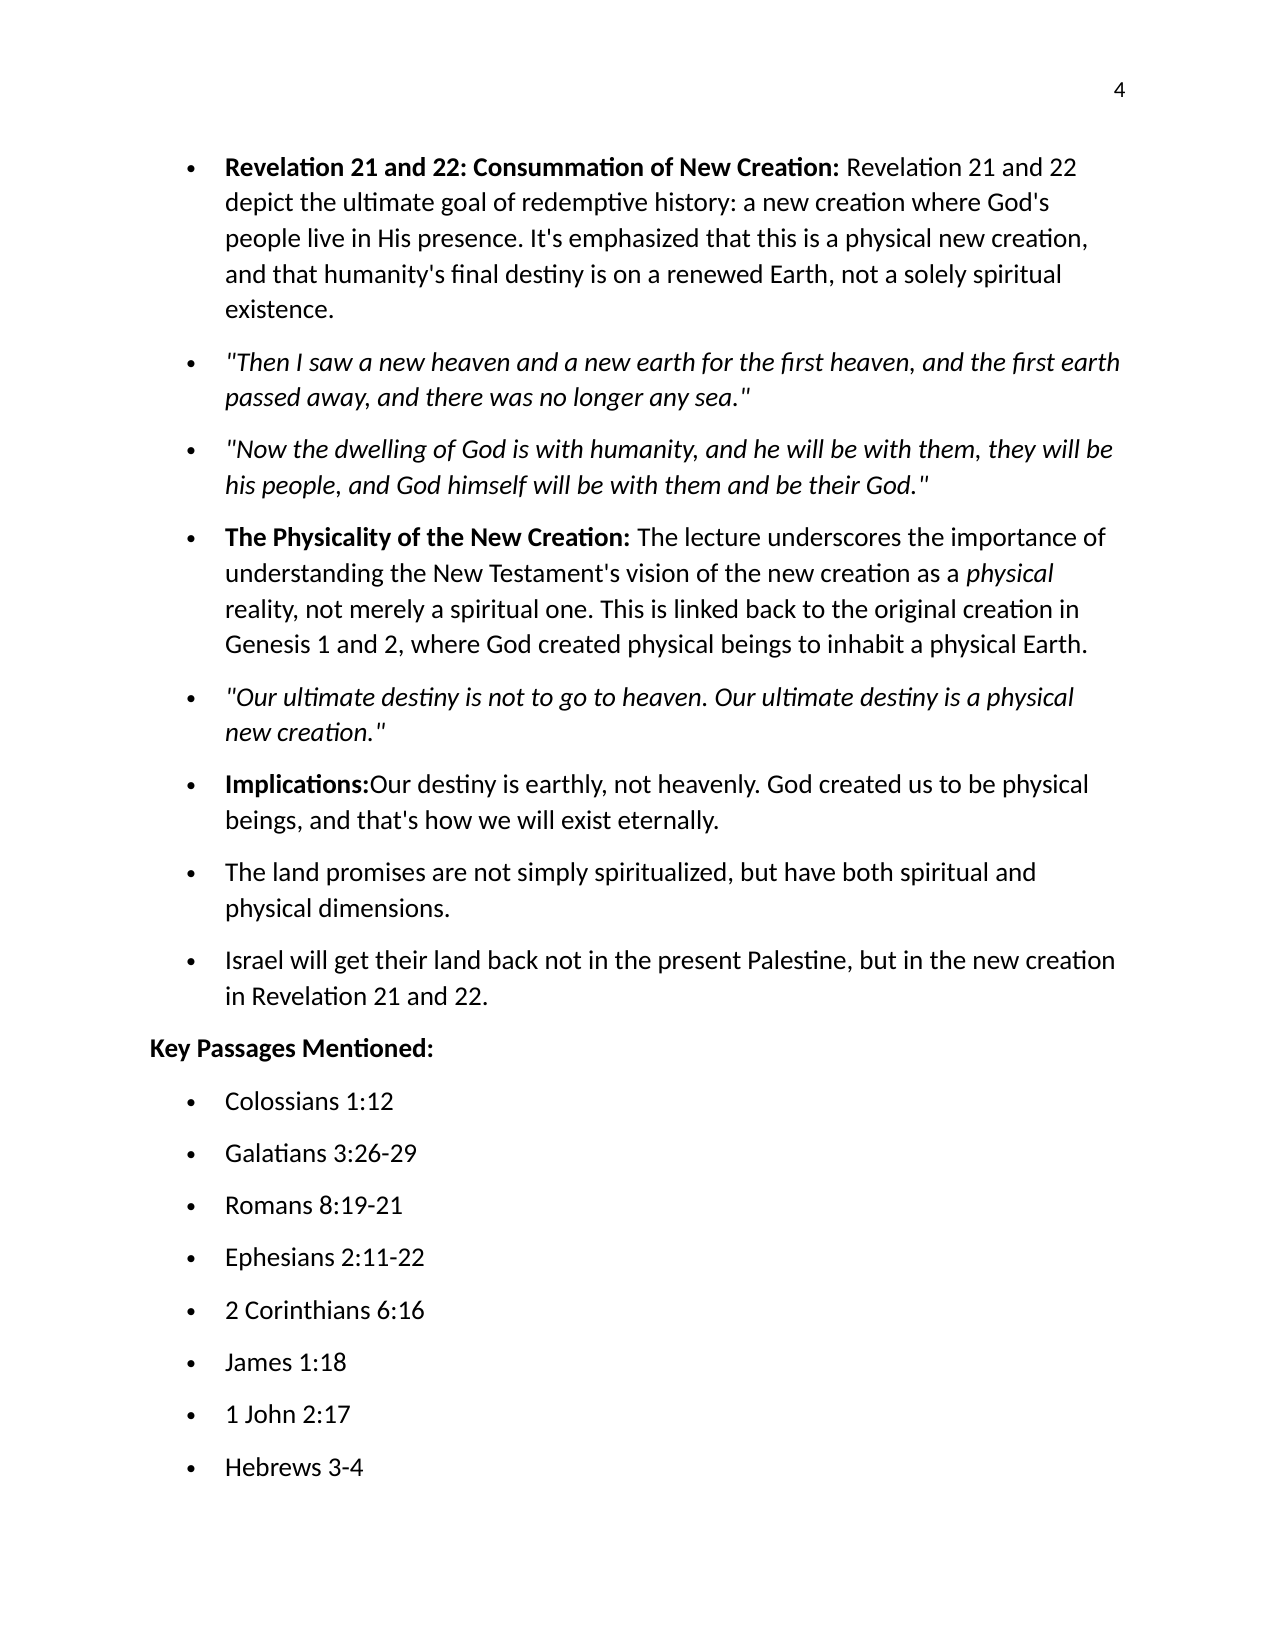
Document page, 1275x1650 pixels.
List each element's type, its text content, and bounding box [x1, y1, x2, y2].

list Implications:Our destiny is earthly, not heavenly. God created us to be physical beings, and that's how we will exist eternally. [187, 768, 1125, 836]
text Key Passages Mentioned: [150, 1031, 1125, 1064]
list Colossians 1:12 [187, 1084, 1125, 1117]
list The land promises are not simply spiritualized, but have both spiritual and physical dimensions. [187, 856, 1125, 924]
list 1 John 2:17 [187, 1397, 1125, 1431]
list Galatians 3:26-29 [187, 1136, 1125, 1169]
list The Physicality of the New Creation: The lecture underscores the importance of understanding the New Testament's vision of the new creation as a physical reality, not merely a spiritual one. This is linked back to the original creation in Genesis 1 and 2, where God created physical beings to inhabit a physical Earth. [187, 521, 1125, 661]
list "Now the dwelling of God is with humanity, and he will be with them, they will be his people, and God himself will be with them and be their God." [187, 433, 1125, 501]
list "Our ultimate destiny is not to go to heaven. Our ultimate destiny is a physical new creation." [187, 680, 1125, 748]
list James 1:18 [187, 1345, 1125, 1378]
list 2 Corinthians 6:16 [187, 1293, 1125, 1326]
list "Then I saw a new heaven and a new earth for the first heaven, and the first earth passed away, and there was no longer any sea." [187, 345, 1125, 413]
list Hebrews 3-4 [187, 1450, 1125, 1483]
list Romans 8:19-21 [187, 1188, 1125, 1221]
list Ephesians 2:11-22 [187, 1241, 1125, 1274]
list Revelation 21 and 22: Consummation of New Creation: Revelation 21 and 22 depict the ultimate goal of redemptive history: a new creation where God's people live in His presence. It's emphasized that this is a physical new creation, and that humanity's final destiny is on a renewed Earth, not a solely spiritual existence. [187, 150, 1125, 326]
list Israel will get their land back not in the present Palestine, but in the new creation in Revelation 21 and 22. [187, 943, 1125, 1012]
